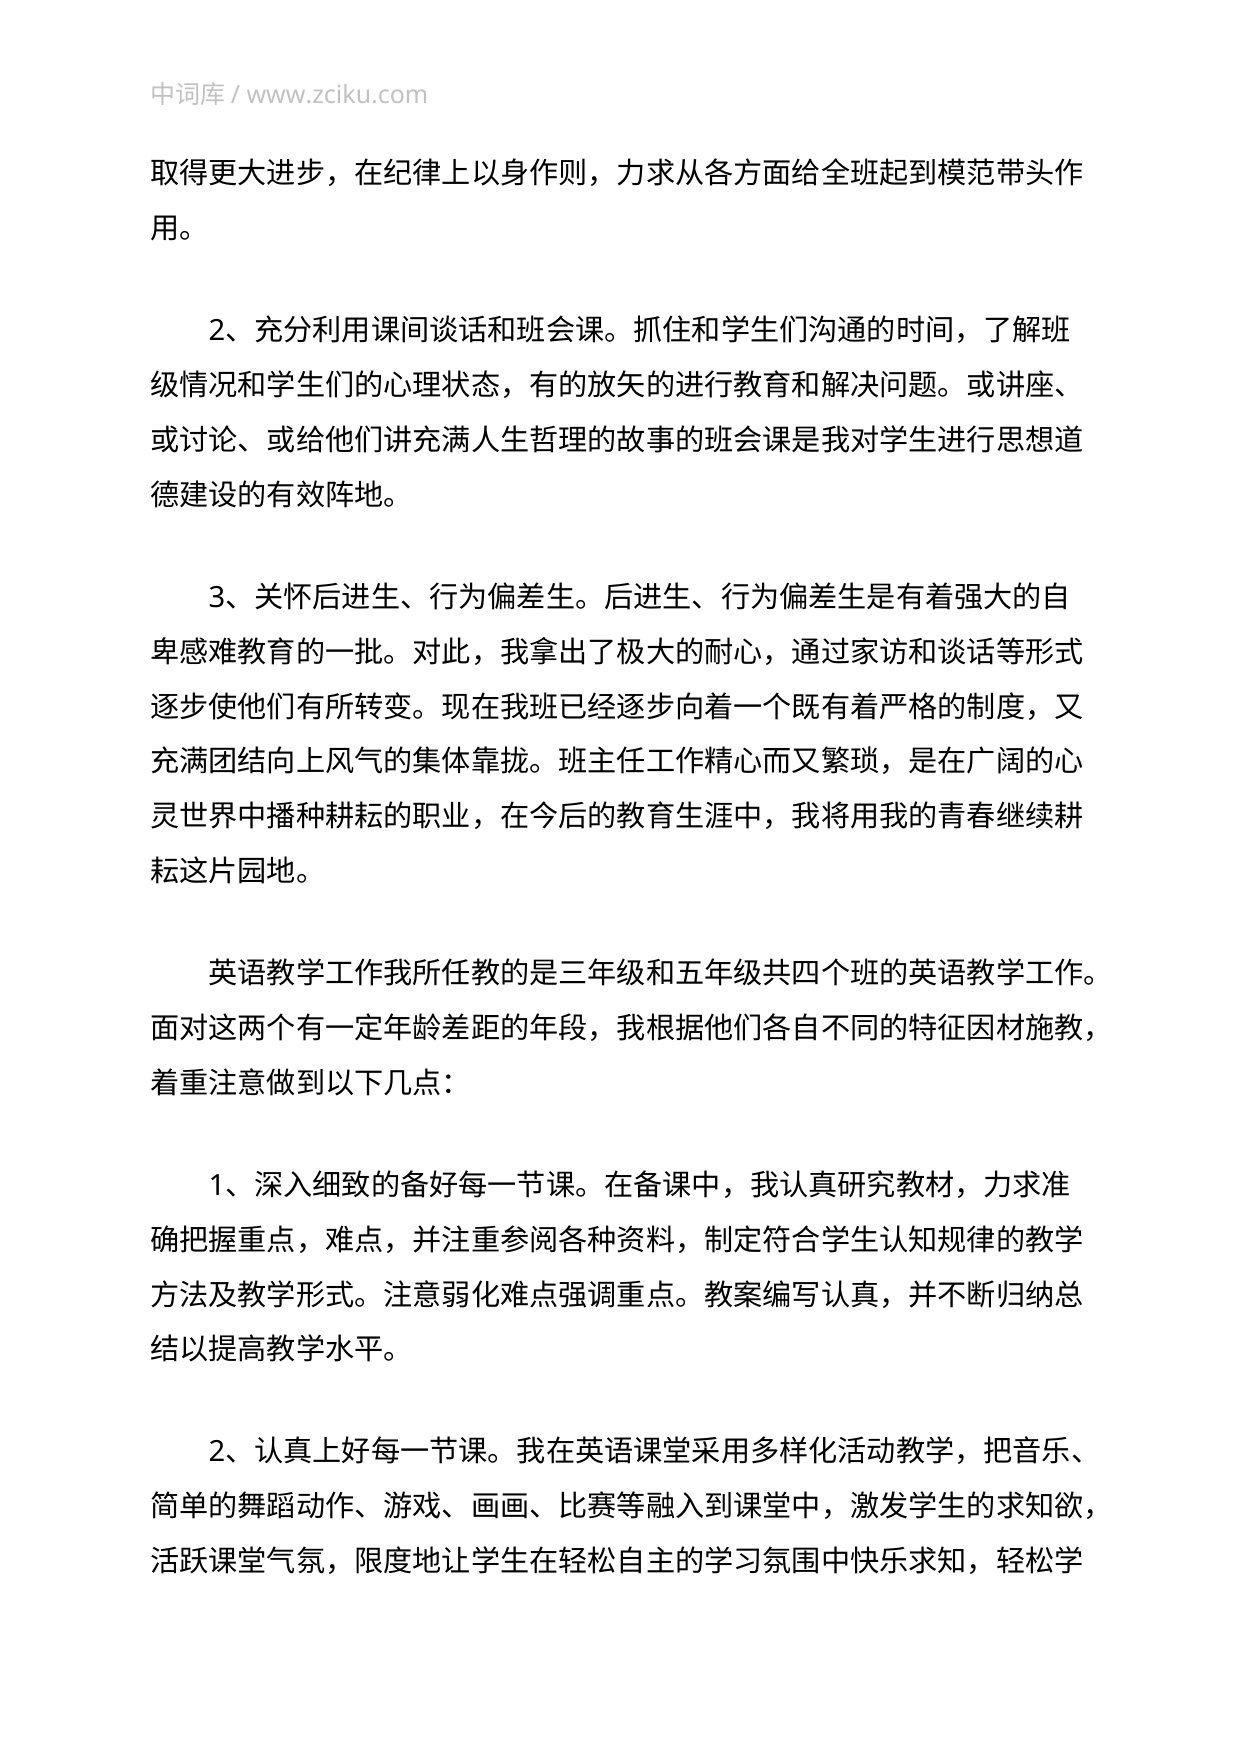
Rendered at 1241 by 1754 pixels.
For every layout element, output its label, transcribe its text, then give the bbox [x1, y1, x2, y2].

text 2、充分利用课间谈话和班会课。抓住和学生们沟通的时间，了解班级情况和学生们的心理状态，有的放矢的进行教育和解决问题。或讲座、或讨论、或给他们讲充满人生哲理的故事的班会课是我对学生进行思想道德建设的有效阵地。 [150, 307, 1090, 514]
text 1、深入细致的备好每一节课。在备课中，我认真研究教材，力求准确把握重点，难点，并注重参阅各种资料，制定符合学生认知规律的教学方法及教学形式。注意弱化难点强调重点。教案编写认真，并不断归纳总结以提高教学水平。 [150, 1161, 1090, 1368]
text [150, 150, 1090, 247]
text 3、关怀后进生、行为偏差生。后进生、行为偏差生是有着强大的自卑感难教育的一批。对此，我拿出了极大的耐心，通过家访和谈话等形式逐步使他们有所转变。现在我班已经逐步向着一个既有着严格的制度，又充满团结向上风气的集体靠拢。班主任工作精心而又繁琐，是在广阔的心灵世界中播种耕耘的职业，在今后的教育生涯中，我将用我的青春继续耕耘这片园地。 [150, 573, 1090, 890]
text 英语教学工作我所任教的是三年级和五年级共四个班的英语教学工作。面对这两个有一定年龄差距的年段，我根据他们各自不同的特征因材施教，着重注意做到以下几点： [150, 949, 1090, 1102]
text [150, 1428, 1090, 1580]
